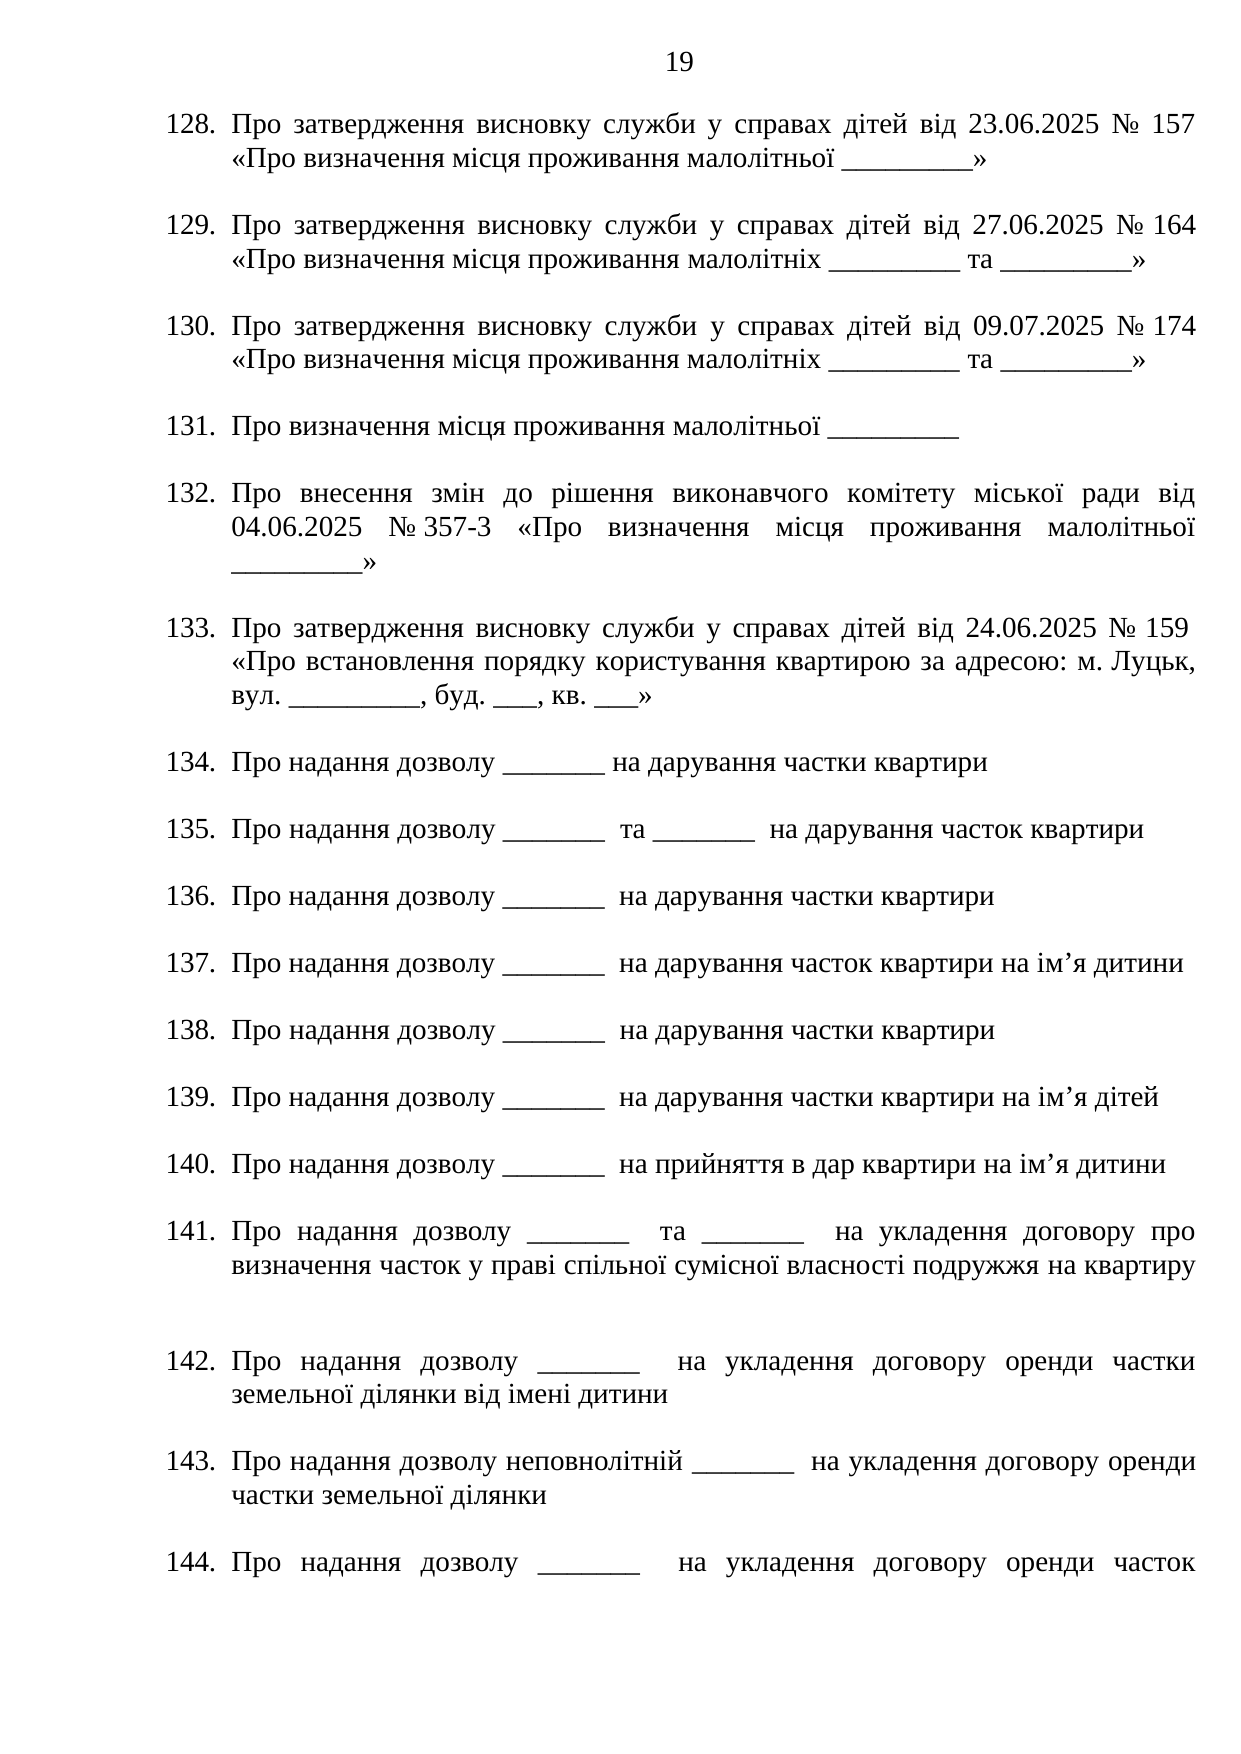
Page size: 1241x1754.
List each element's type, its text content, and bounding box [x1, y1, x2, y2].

table_cell Про надання дозволу _______ на дарування частки квартири [231, 744, 1196, 811]
table_cell Про затвердження висновку служби у справах дітей від 24.06.2025 № 159 «Про встановлення порядку користування квартирою за адресою: м. Луцьк, вул. _________, буд. ___, кв. ___» [231, 610, 1196, 744]
table_cell Про надання дозволу _______ на прийняття в дар квартири на ім’я дитини [231, 1146, 1196, 1213]
table_cell Про надання дозволу _______ на укладення договору оренди часток земельної ділянки від імені дітей [538, 1544, 1196, 1578]
table_cell Про внесення змін до рішення виконавчого комітету міської ради від 04.06.2025 № 357-3 «Про визначення місця проживання малолітньої _________» [231, 476, 1196, 610]
table_cell Про затвердження висновку служби у справах дітей від 09.07.2025 № 174 «Про визначення місця проживання малолітніх _________ та _________» [231, 308, 1196, 408]
table_cell [165, 744, 231, 811]
table_cell Про надання дозволу неповнолітній _______ на укладення договору оренди частки земельної ділянки [231, 1444, 1196, 1544]
table_cell [165, 1079, 231, 1146]
table_cell [165, 1343, 231, 1443]
table_cell Про надання дозволу _______ на дарування частки квартири [231, 878, 1196, 945]
table_cell [165, 107, 231, 207]
table_cell Про надання дозволу _______ на дарування частки квартири [231, 1012, 1196, 1079]
table_cell Про визначення місця проживання малолітньої _________ [231, 409, 1196, 476]
table_cell [165, 1012, 231, 1079]
table_cell Про надання дозволу _______ на дарування частки квартири на ім’я дітей [231, 1079, 1196, 1146]
table_cell Про надання дозволу _______ та _______ на укладення договору про визначення часток у праві спільної сумісної власності подружжя на квартиру [231, 1214, 1196, 1343]
table_cell Про надання дозволу _______ та _______ на дарування часток квартири [231, 811, 1196, 878]
table_cell [165, 610, 231, 744]
table_cell Про затвердження висновку служби у справах дітей від 23.06.2025 № 157 «Про визначення місця проживання малолітньої _________» [231, 107, 1196, 207]
table_cell [165, 1544, 231, 1578]
table_cell Про надання дозволу _______ на укладення договору оренди частки земельної ділянки від імені дитини [231, 1343, 1196, 1443]
table_cell [165, 476, 231, 610]
table_cell [165, 811, 231, 878]
table_cell [165, 207, 231, 308]
table_cell [165, 945, 231, 1012]
table_cell [165, 308, 231, 408]
table_cell [165, 1444, 231, 1544]
table_cell [165, 878, 231, 945]
table_cell [165, 1146, 231, 1213]
table_cell Про затвердження висновку служби у справах дітей від 27.06.2025 № 164 «Про визначення місця проживання малолітніх _________ та _________» [231, 207, 1196, 308]
table_cell Про надання дозволу _______ на дарування часток квартири на ім’я дитини [231, 945, 1196, 1012]
table_cell [165, 1214, 231, 1343]
table_cell [165, 409, 231, 476]
